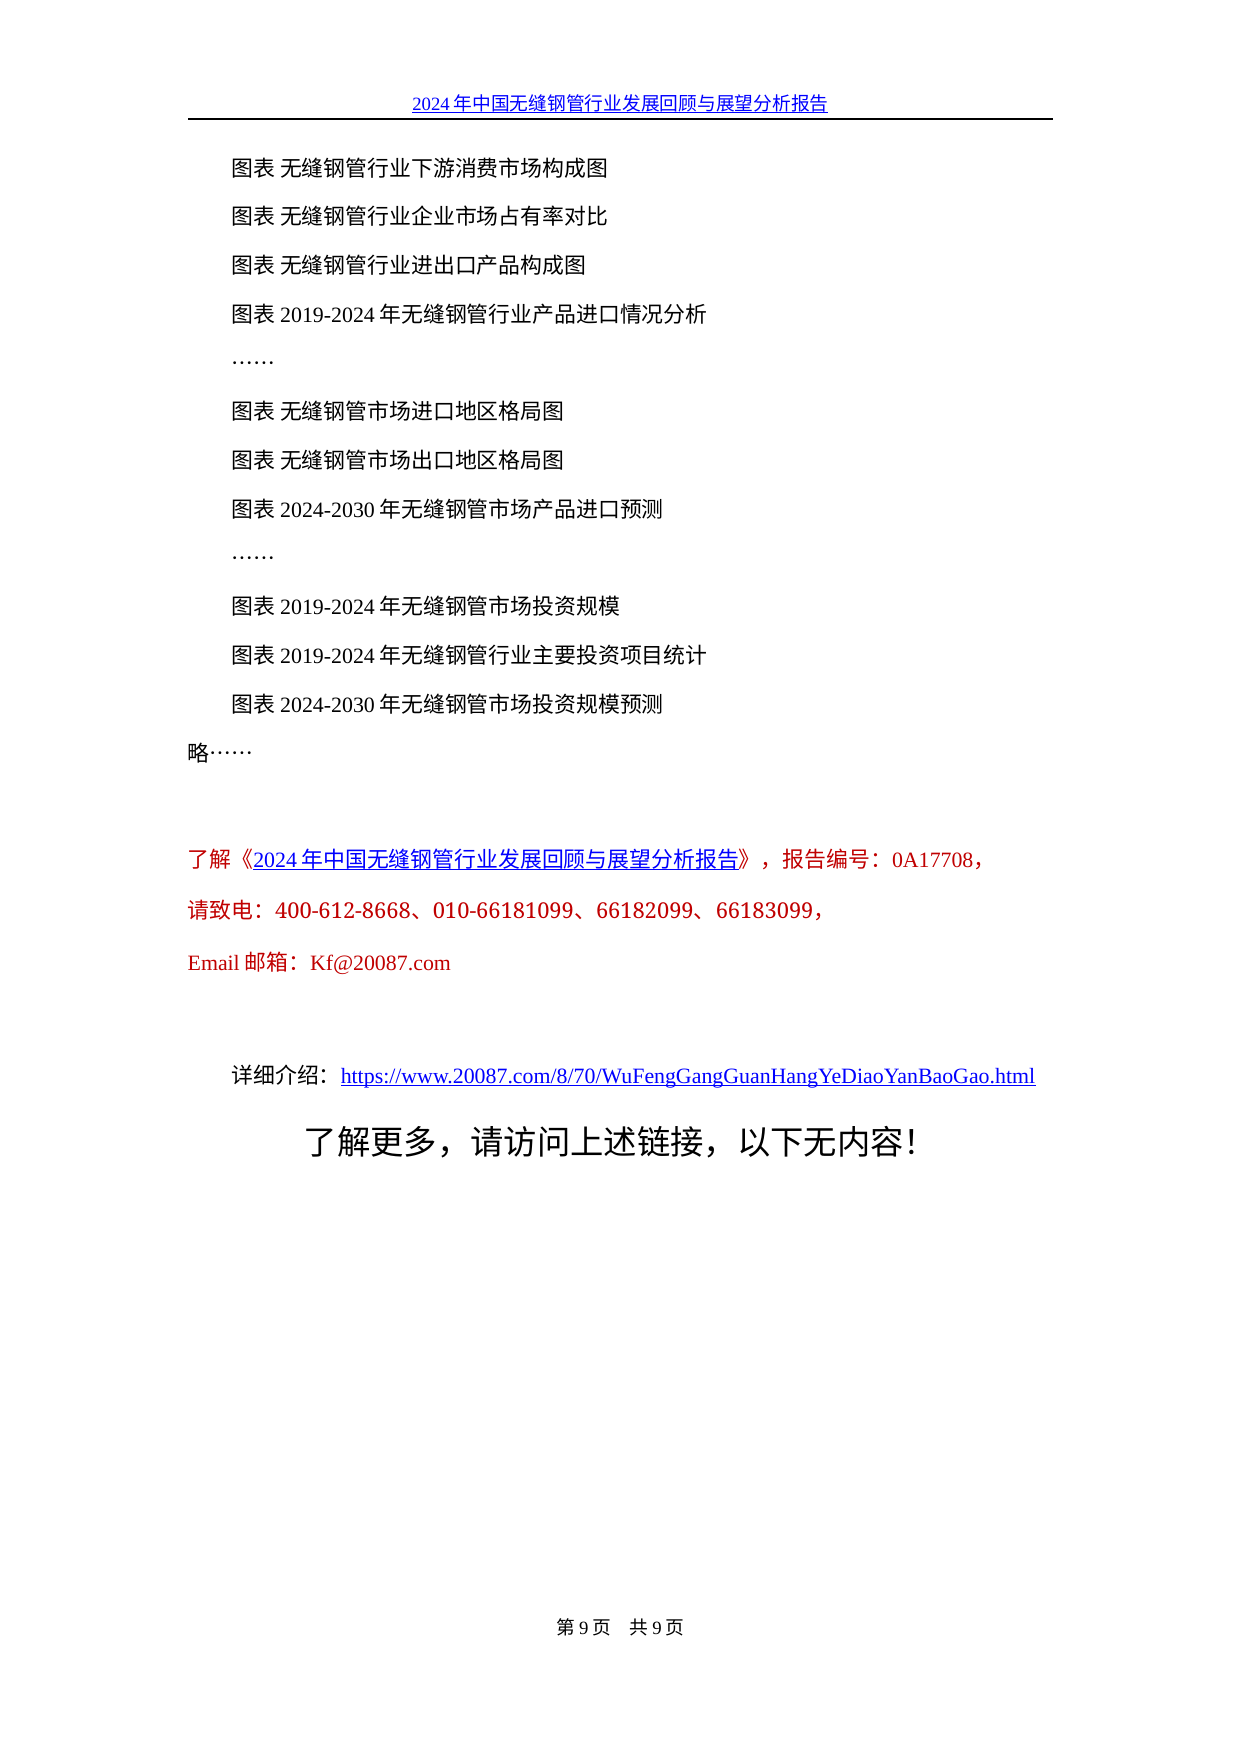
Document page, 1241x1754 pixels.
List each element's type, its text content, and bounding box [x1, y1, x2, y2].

title 了解更多，请访问上述链接，以下无内容！ [187, 1108, 1053, 1173]
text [187, 150, 1053, 768]
text 请致电：400-612-8668、010-66181099、66182099、66183099， [187, 893, 1053, 926]
text 了解《2024年中国无缝钢管行业发展回顾与展望分析报告》，报告编号：0A17708， [187, 842, 1053, 874]
text Email邮箱：Kf@20087.com [187, 945, 1053, 977]
text 详细介绍：https://www.20087.com/8/70/WuFengGangGuanHangYeDiaoYanBaoGao.html [187, 1058, 1053, 1090]
